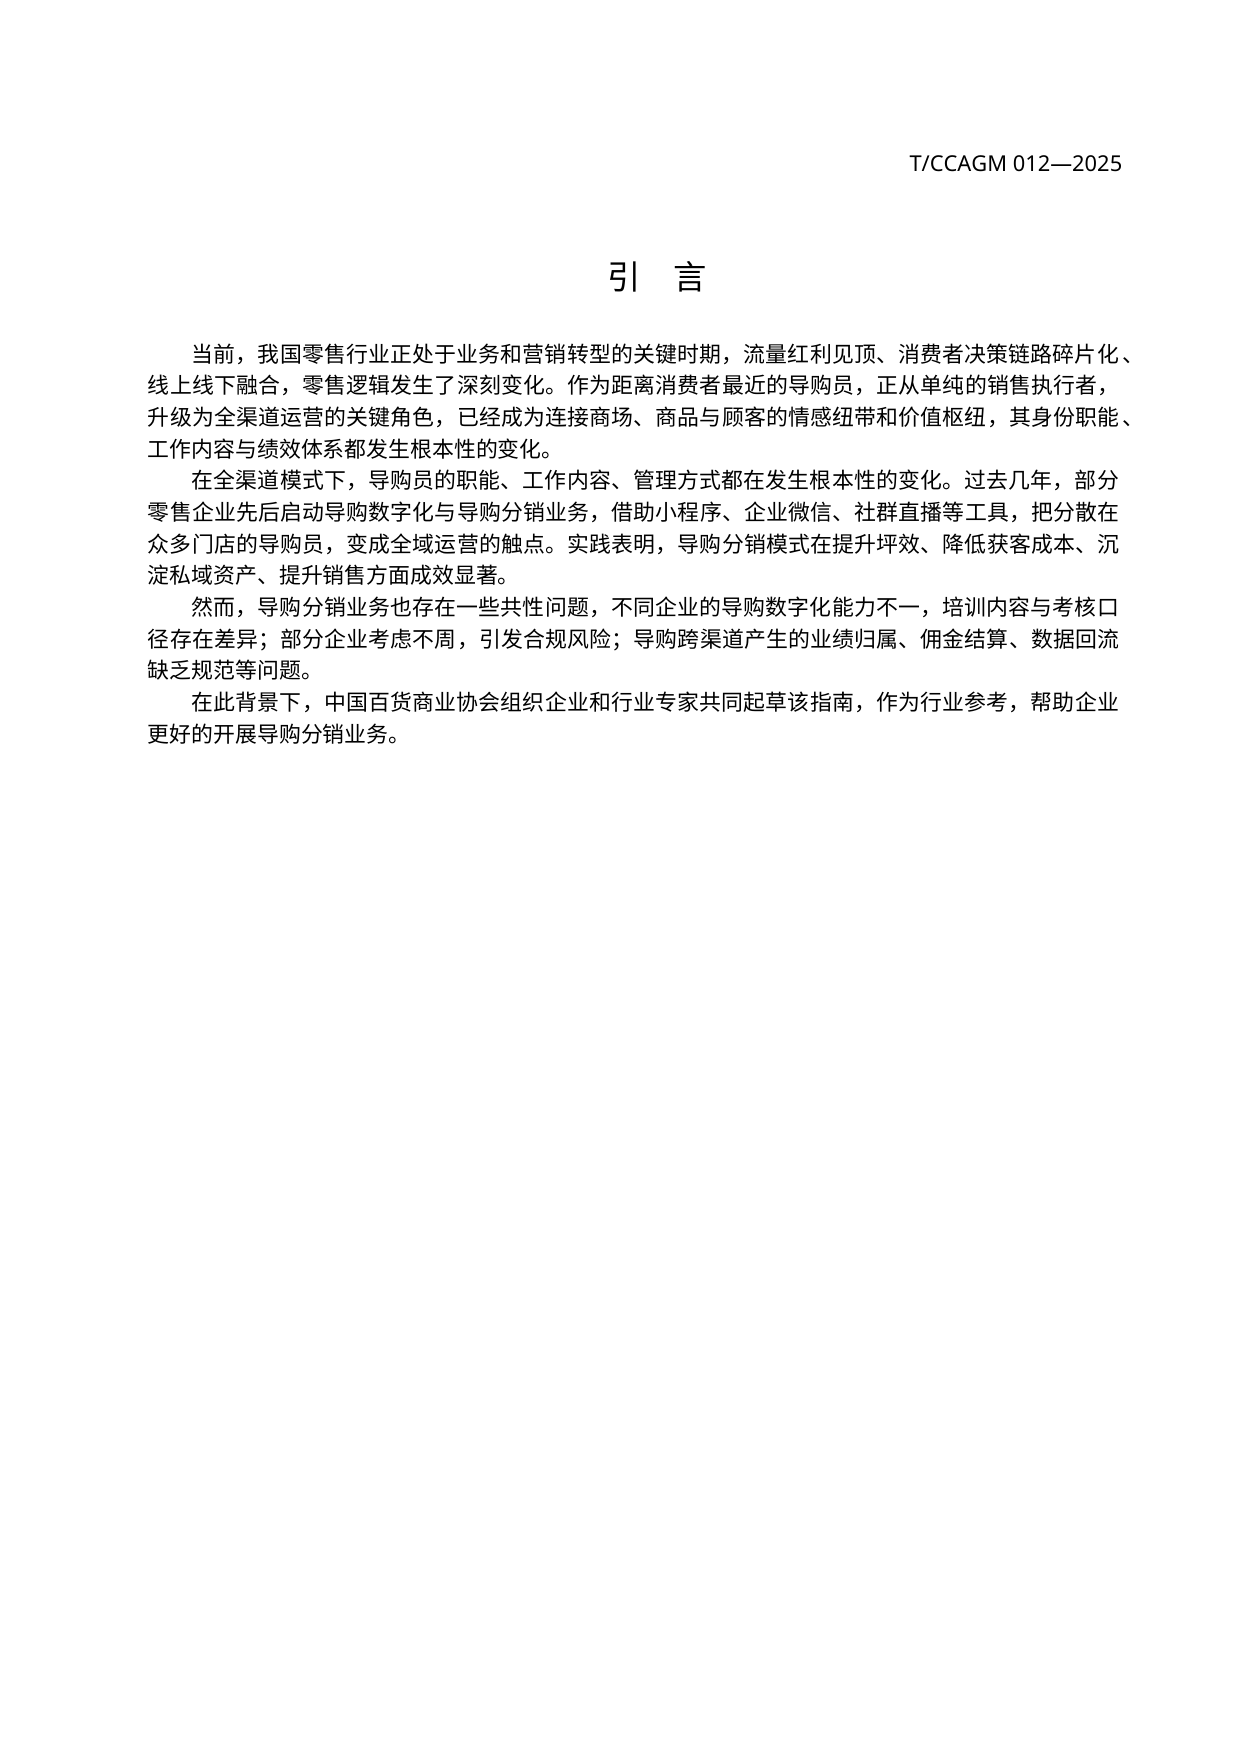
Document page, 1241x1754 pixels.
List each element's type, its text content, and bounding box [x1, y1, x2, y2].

text 引言 [148, 251, 1122, 299]
text 在此背景下，中国百货商业协会组织企业和行业专家共同起草该指南，作为行业参考，帮助企业更好的开展导购分销业务。 [148, 685, 1122, 748]
text 在全渠道模式下，导购员的职能、工作内容、管理方式都在发生根本性的变化。过去几年，部分零售企业先后启动导购数字化与导购分销业务，借助小程序、企业微信、社群直播等工具，把分散在众多门店的导购员，变成全域运营的触点。实践表明，导购分销模式在提升坪效、降低获客成本、沉淀私域资产、提升销售方面成效显著。 [148, 463, 1122, 590]
text 然而，导购分销业务也存在一些共性问题，不同企业的导购数字化能力不一，培训内容与考核口径存在差异；部分企业考虑不周，引发合规风险；导购跨渠道产生的业绩归属、佣金结算、数据回流缺乏规范等问题。 [148, 590, 1122, 685]
text 当前，我国零售行业正处于业务和营销转型的关键时期，流量红利见顶、消费者决策链路碎片化、线上线下融合，零售逻辑发生了深刻变化。作为距离消费者最近的导购员，正从单纯的销售执行者，升级为全渠道运营的关键角色，已经成为连接商场、商品与顾客的情感纽带和价值枢纽，其身份职能、工作内容与绩效体系都发生根本性的变化。 [148, 337, 1122, 463]
